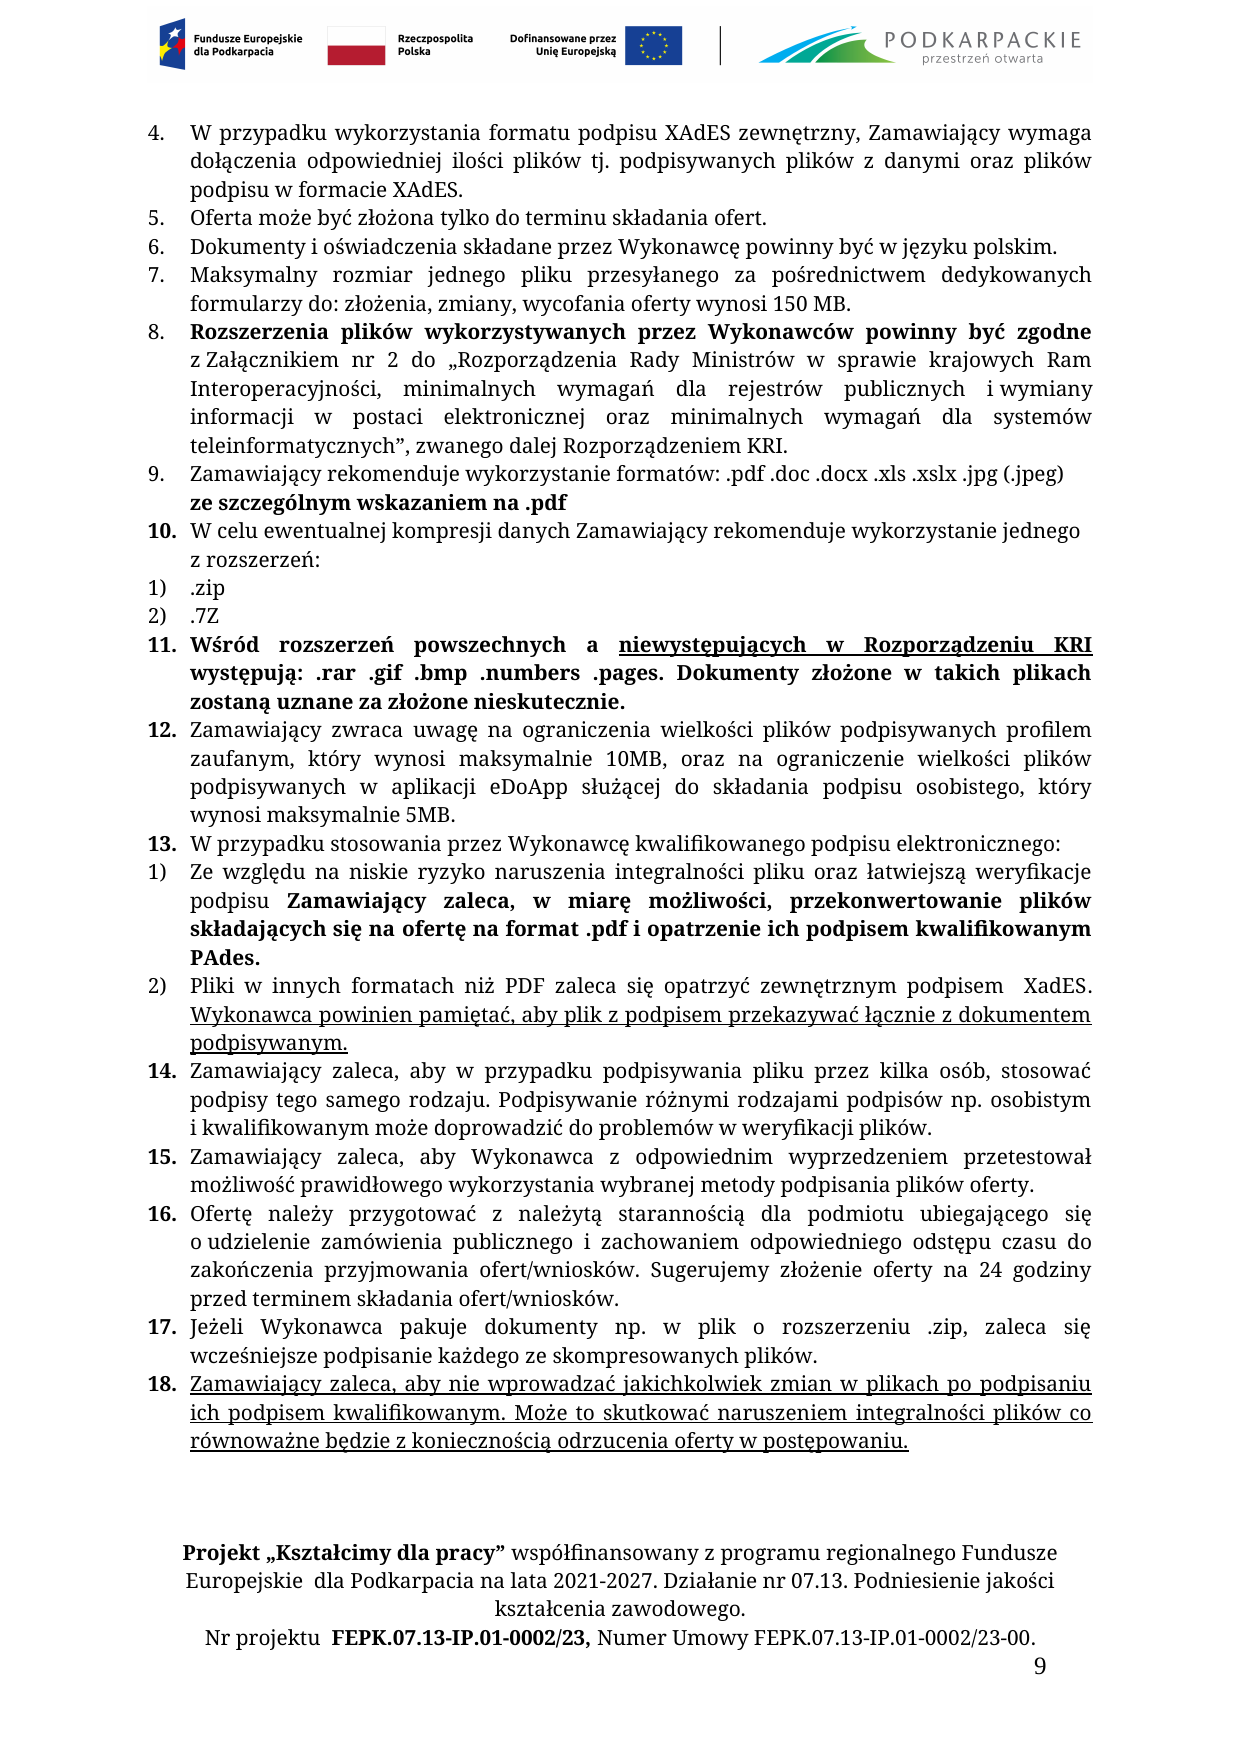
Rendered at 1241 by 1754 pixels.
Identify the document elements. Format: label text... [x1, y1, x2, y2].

text 5. Oferta może być złożona tylko do terminu składania ofert. [148, 203, 1092, 232]
list Ofertę należy przygotować z należytą starannością dla podmiotu ubiegającego się o udzielenie zamówienia publicznego i zachowaniem odpowiedniego odstępu czasu do zakończenia przyjmowania ofert/wniosków. Sugerujemy złożenie oferty na 24 godziny przed terminem składania ofert/wniosków. [148, 1199, 1092, 1312]
picture [147, 6, 1093, 83]
text 7. Maksymalny rozmiar jednego pliku przesyłanego za pośrednictwem dedykowanych formularzy do: złożenia, zmiany, wycofania oferty wynosi 150 MB. [148, 260, 1092, 317]
list Ze względu na niskie ryzyko naruszenia integralności pliku oraz łatwiejszą weryfikacje podpisu Zamawiający zaleca, w miarę możliwości, przekonwertowanie plików składających się na ofertę na format .pdf i opatrzenie ich podpisem kwalifikowanym PAdes. [148, 857, 1092, 971]
list .7Z [148, 602, 1092, 630]
list .zip [148, 573, 1092, 602]
text 8. Rozszerzenia plików wykorzystywanych przez Wykonawców powinny być zgodne z Załącznikiem nr 2 do „Rozporządzenia Rady Ministrów w sprawie krajowych Ram Interoperacyjności, minimalnych wymagań dla rejestrów publicznych i wymiany informacji w postaci elektronicznej oraz minimalnych wymagań dla systemów teleinformatycznych”, zwanego dalej Rozporządzeniem KRI. [148, 317, 1092, 459]
list Zamawiający zaleca, aby nie wprowadzać jakichkolwiek zmian w plikach po podpisaniu ich podpisem kwalifikowanym. Może to skutkować naruszeniem integralności plików co równoważne będzie z koniecznością odrzucenia oferty w postępowaniu. [148, 1369, 1092, 1455]
list Pliki w innych formatach niż PDF zaleca się opatrzyć zewnętrznym podpisem XadES. Wykonawca powinien pamiętać, aby plik z podpisem przekazywać łącznie z dokumentem podpisywanym. [148, 971, 1092, 1057]
list Wśród rozszerzeń powszechnych a niewystępujących w Rozporządzeniu KRI występują: .rar .gif .bmp .numbers .pages. Dokumenty złożone w takich plikach zostaną uznane za złożone nieskutecznie. [148, 630, 1092, 715]
list W przypadku stosowania przez Wykonawcę kwalifikowanego podpisu elektronicznego: [148, 829, 1092, 857]
text 9. Zamawiający rekomenduje wykorzystanie formatów: .pdf .doc .docx .xls .xslx .jpg (.jpeg) ze szczególnym wskazaniem na .pdf [148, 459, 1092, 516]
list Zamawiający zwraca uwagę na ograniczenia wielkości plików podpisywanych profilem zaufanym, który wynosi maksymalnie 10MB, oraz na ograniczenie wielkości plików podpisywanych w aplikacji eDoApp służącej do składania podpisu osobistego, który wynosi maksymalnie 5MB. [148, 715, 1092, 829]
list Zamawiający zaleca, aby Wykonawca z odpowiednim wyprzedzeniem przetestował możliwość prawidłowego wykorzystania wybranej metody podpisania plików oferty. [148, 1142, 1092, 1199]
text 4. W przypadku wykorzystania formatu podpisu XAdES zewnętrzny, Zamawiający wymaga dołączenia odpowiedniej ilości plików tj. podpisywanych plików z danymi oraz plików podpisu w formacie XAdES. [148, 118, 1092, 203]
text 6. Dokumenty i oświadczenia składane przez Wykonawcę powinny być w języku polskim. [148, 232, 1092, 260]
text 10. W celu ewentualnej kompresji danych Zamawiający rekomenduje wykorzystanie jednego z rozszerzeń: [148, 516, 1092, 573]
list Zamawiający zaleca, aby w przypadku podpisywania pliku przez kilka osób, stosować podpisy tego samego rodzaju. Podpisywanie różnymi rodzajami podpisów np. osobistym i kwalifikowanym może doprowadzić do problemów w weryfikacji plików. [148, 1057, 1092, 1142]
list Jeżeli Wykonawca pakuje dokumenty np. w plik o rozszerzeniu .zip, zaleca się wcześniejsze podpisanie każdego ze skompresowanych plików. [148, 1312, 1092, 1369]
